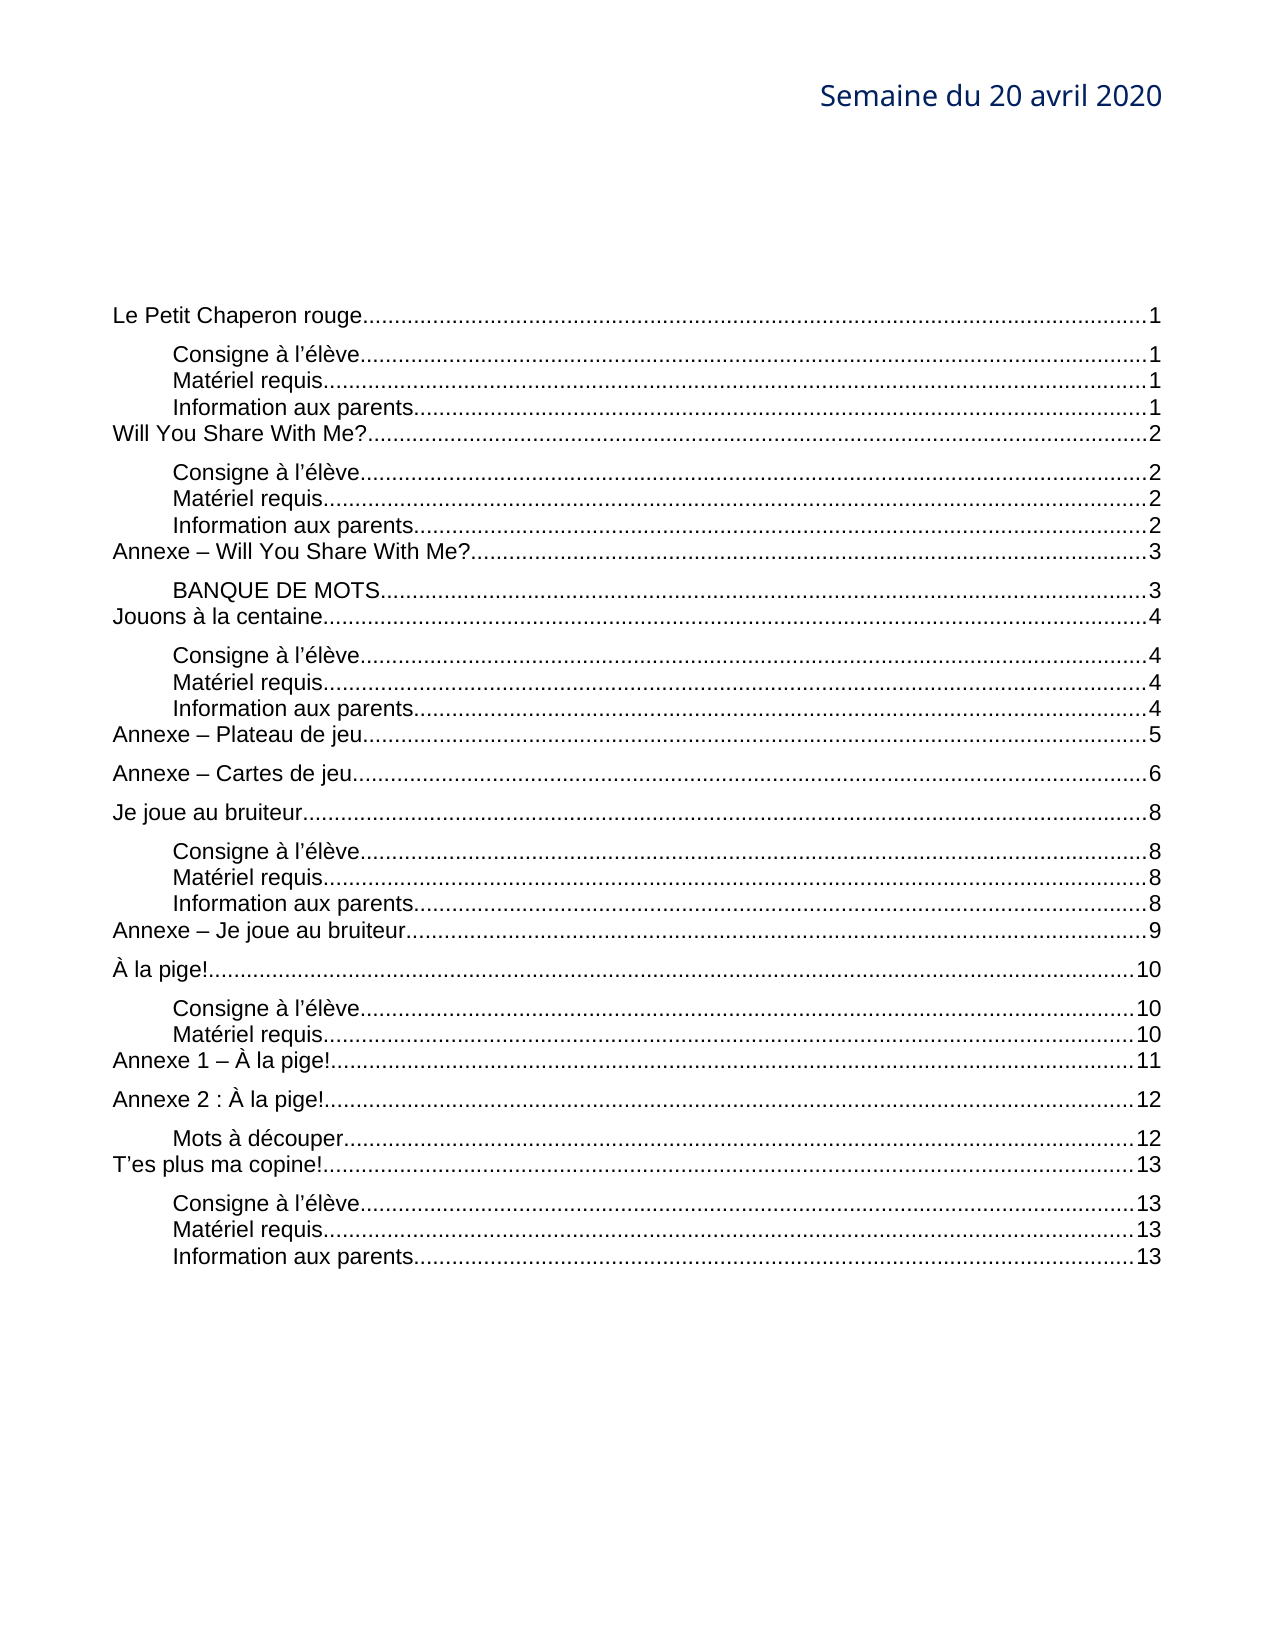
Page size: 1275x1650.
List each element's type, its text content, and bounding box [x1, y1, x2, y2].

text Le Petit Chaperon rouge 1 [112, 302, 1162, 328]
text Consigne à l’élève 13 [172, 1190, 1162, 1216]
text Consigne à l’élève 8 [172, 838, 1162, 864]
text Mots à découper 12 [172, 1125, 1162, 1151]
text Information aux parents 2 [172, 512, 1162, 538]
text BANQUE DE MOTS 3 [172, 577, 1162, 603]
text Matériel requis 10 [172, 1021, 1162, 1047]
text Consigne à l’élève 10 [172, 994, 1162, 1021]
text T’es plus ma copine! 13 [112, 1151, 1162, 1178]
text Information aux parents 1 [172, 394, 1162, 420]
text Matériel requis 8 [172, 864, 1162, 890]
text Semaine du 20 avril 2020 [112, 75, 1162, 115]
text Jouons à la centaine 4 [112, 603, 1162, 629]
text Annexe – Cartes de jeu 6 [112, 760, 1162, 786]
text Information aux parents 8 [172, 890, 1162, 917]
text Annexe 1 – À la pige! 11 [112, 1047, 1162, 1073]
text Annexe – Will You Share With Me? 3 [112, 538, 1162, 564]
text Annexe 2 : À la pige! 12 [112, 1086, 1162, 1112]
text Consigne à l’élève 4 [172, 642, 1162, 668]
text Matériel requis 4 [172, 668, 1162, 695]
text À la pige! 10 [112, 956, 1162, 982]
text Je joue au bruiteur 8 [112, 799, 1162, 825]
text Consigne à l’élève 1 [172, 341, 1162, 367]
text Annexe – Je joue au bruiteur 9 [112, 917, 1162, 943]
text Matériel requis 1 [172, 367, 1162, 394]
text Matériel requis 13 [172, 1216, 1162, 1243]
text Information aux parents 4 [172, 695, 1162, 721]
text Matériel requis 2 [172, 485, 1162, 512]
text Information aux parents 13 [172, 1243, 1162, 1269]
text Annexe – Plateau de jeu 5 [112, 721, 1162, 747]
text Will You Share With Me? 2 [112, 420, 1162, 446]
text Consigne à l’élève 2 [172, 459, 1162, 485]
